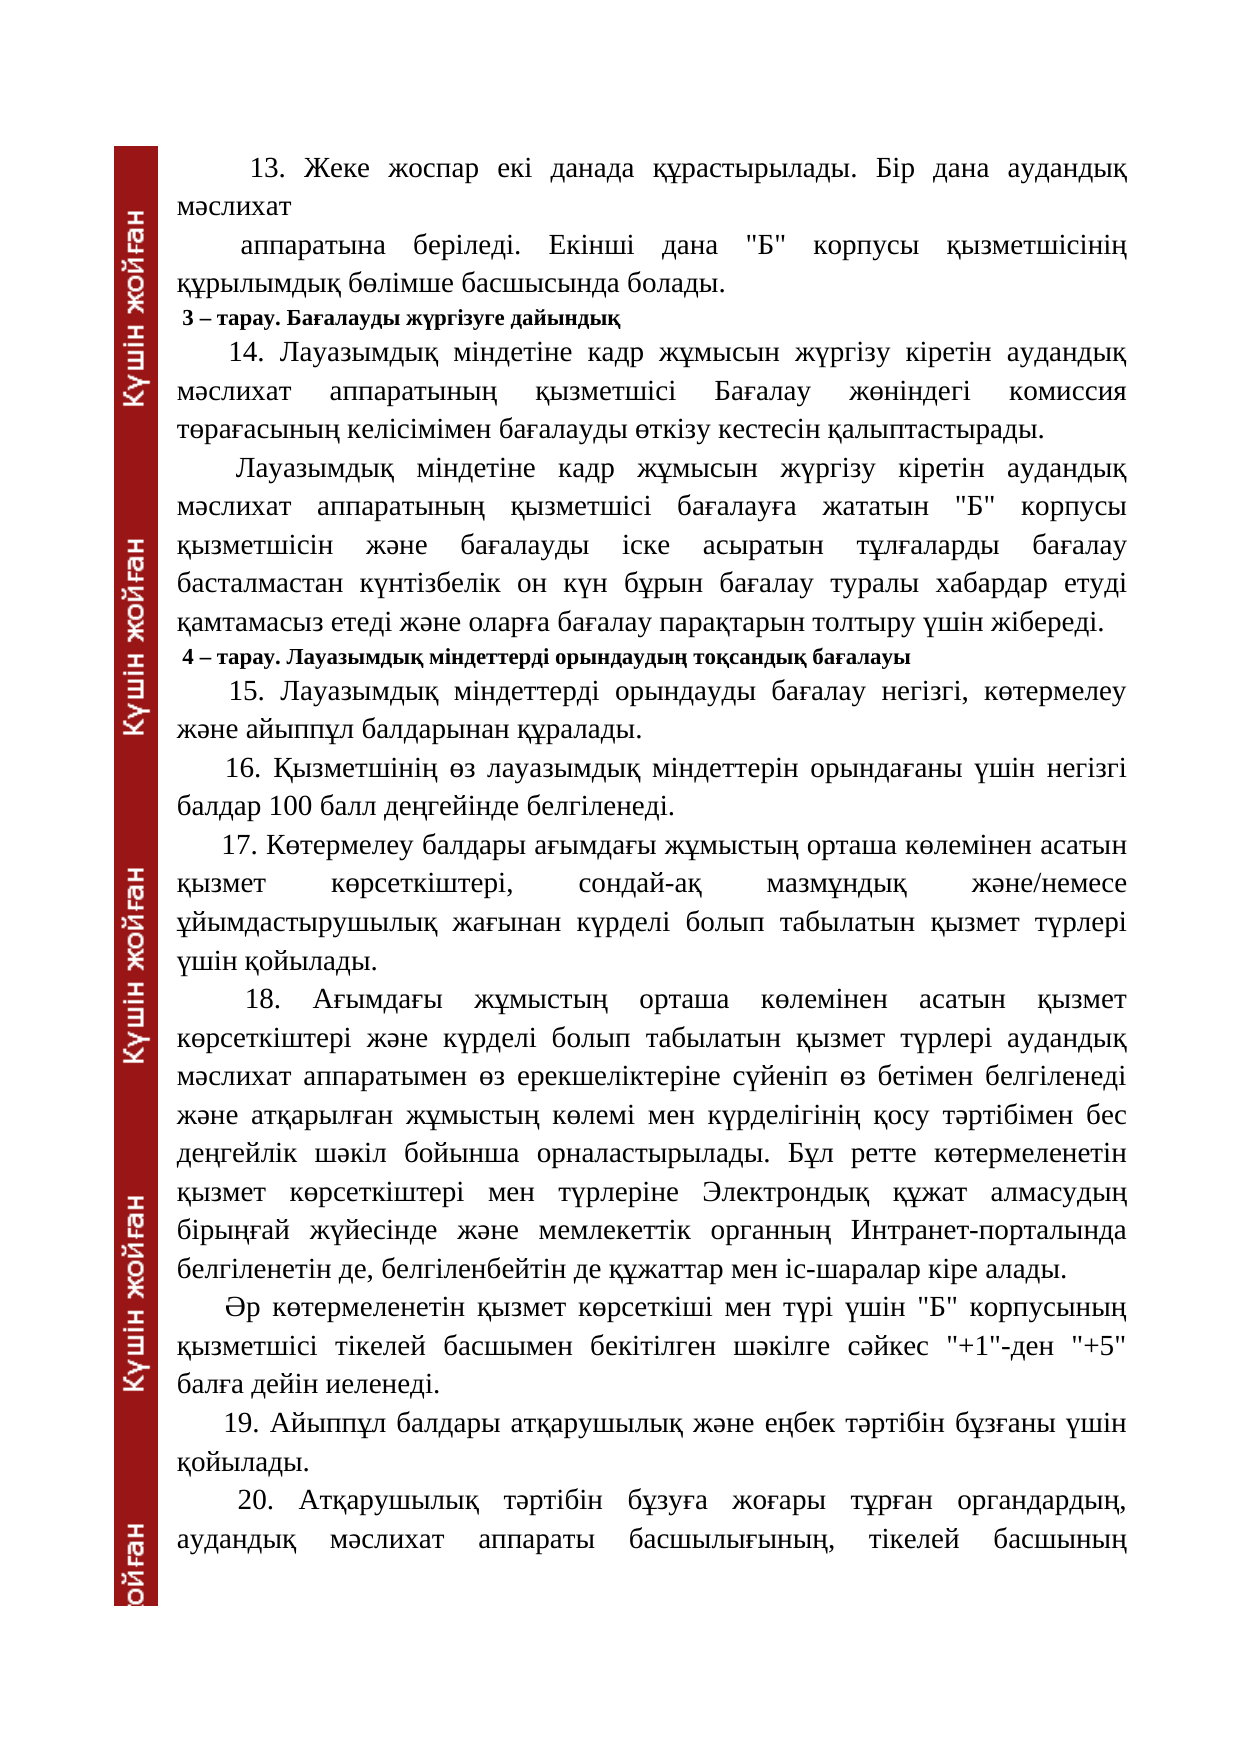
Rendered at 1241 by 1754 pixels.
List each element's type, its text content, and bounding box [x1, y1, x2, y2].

picture [114, 1554, 158, 1606]
picture [114, 638, 158, 643]
picture [114, 976, 158, 981]
picture [114, 222, 158, 227]
picture [114, 146, 158, 150]
picture [114, 1477, 158, 1482]
text 3 – тарау. Бағалауды жүргізуге дайындық [112, 304, 1128, 331]
text 16. Қызметшінің өз лауазымдық міндеттерін орындағаны үшін негізгі балдар 100 балл деңгейінде белгіленеді. [112, 750, 1128, 822]
text 19. Айыппұл балдары атқарушылық және еңбек тәртібін бұзғаны үшін қойылады. [112, 1405, 1128, 1477]
text 15. Лауазымдық міндеттерді орындауды бағалау негізгі, көтермелеу және айыппұл балдарынан құралады. [112, 673, 1128, 745]
picture [114, 1400, 158, 1405]
text 18. Ағымдағы жұмыстың орташа көлемінен асатын қызмет көрсеткіштері және күрделі болып табылатын қызмет түрлері аудандық мәслихат аппаратымен өз ерекшеліктеріне сүйеніп өз бетімен белгіленеді және атқарылған жұмыстың көлемі мен күрделігінің қосу тәртібімен бес деңгейлік шәкіл бойынша орналастырылады. Бұл ретте көтермеленетін қызмет көрсеткіштері мен түрлеріне Электрондық құжат алмасудың бірыңғай жүйесінде және мемлекеттік органның Интранет-порталында белгіленетін де, белгіленбейтін де құжаттар мен іс-шаралар кіре алады. [112, 981, 1128, 1284]
picture [114, 445, 158, 450]
text 17. Көтермелеу балдары ағымдағы жұмыстың орташа көлемінен асатын қызмет көрсеткіштері, сондай-ақ мазмұндық және/немесе ұйымдастырушылық жағынан күрделі болып табылатын қызмет түрлері үшін қойылады. [112, 827, 1128, 976]
text 14. Лауазымдық міндетіне кадр жұмысын жүргізу кіретін аудандық мәслихат аппаратының қызметшісі Бағалау жөніндегі комиссия төрағасының келісімімен бағалауды өткізу кестесін қалыптастырады. [112, 334, 1128, 445]
picture [114, 745, 158, 750]
text Әр көтермеленетін қызмет көрсеткіші мен түрі үшін "Б" корпусының қызметшісі тікелей басшымен бекітілген шәкілге сәйкес "+1"-ден "+5" балға дейін иеленеді. [112, 1289, 1128, 1400]
picture [114, 669, 158, 673]
picture [114, 299, 158, 304]
picture [114, 822, 158, 827]
text 13. Жеке жоспар екі данада құрастырылады. Бір дана аудандық мәслихат [112, 150, 1128, 222]
text Лауазымдық міндетіне кадр жұмысын жүргізу кіретін аудандық мәслихат аппаратының қызметшісі бағалауға жататын "Б" корпусы қызметшісін және бағалауды іске асыратын тұлғаларды бағалау басталмастан күнтізбелік он күн бұрын бағалау туралы хабардар етуді қамтамасыз етеді және оларға бағалау парақтарын толтыру үшін жібереді. [112, 450, 1128, 638]
picture [114, 1284, 158, 1289]
text аппаратына беріледі. Екінші дана "Б" корпусы қызметшісінің құрылымдық бөлімше басшысында болады. [112, 227, 1128, 299]
text 4 – тарау. Лауазымдық міндеттерді орындаудың тоқсандық бағалауы [112, 643, 1128, 669]
